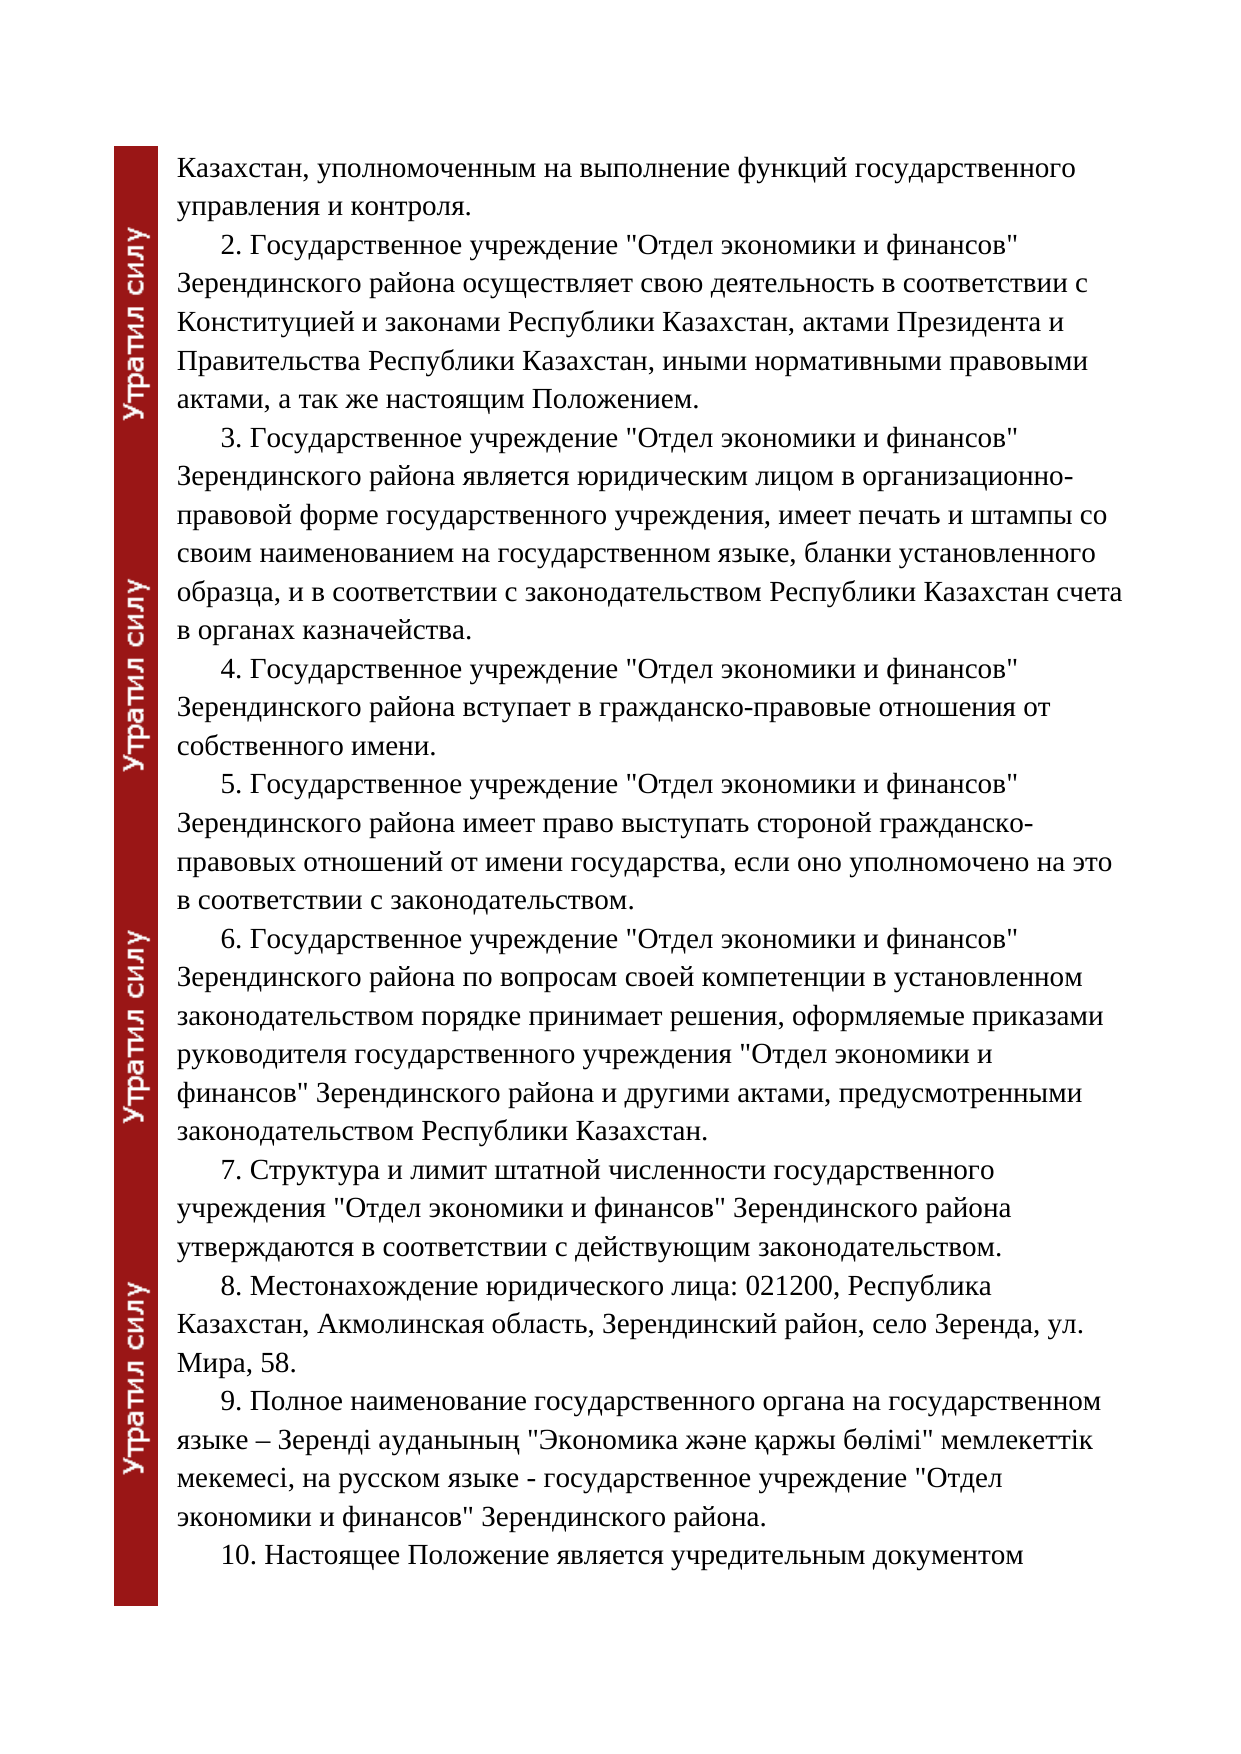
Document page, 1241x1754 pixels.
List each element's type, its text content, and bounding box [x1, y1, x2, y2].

picture [114, 1571, 158, 1606]
picture [114, 146, 158, 150]
